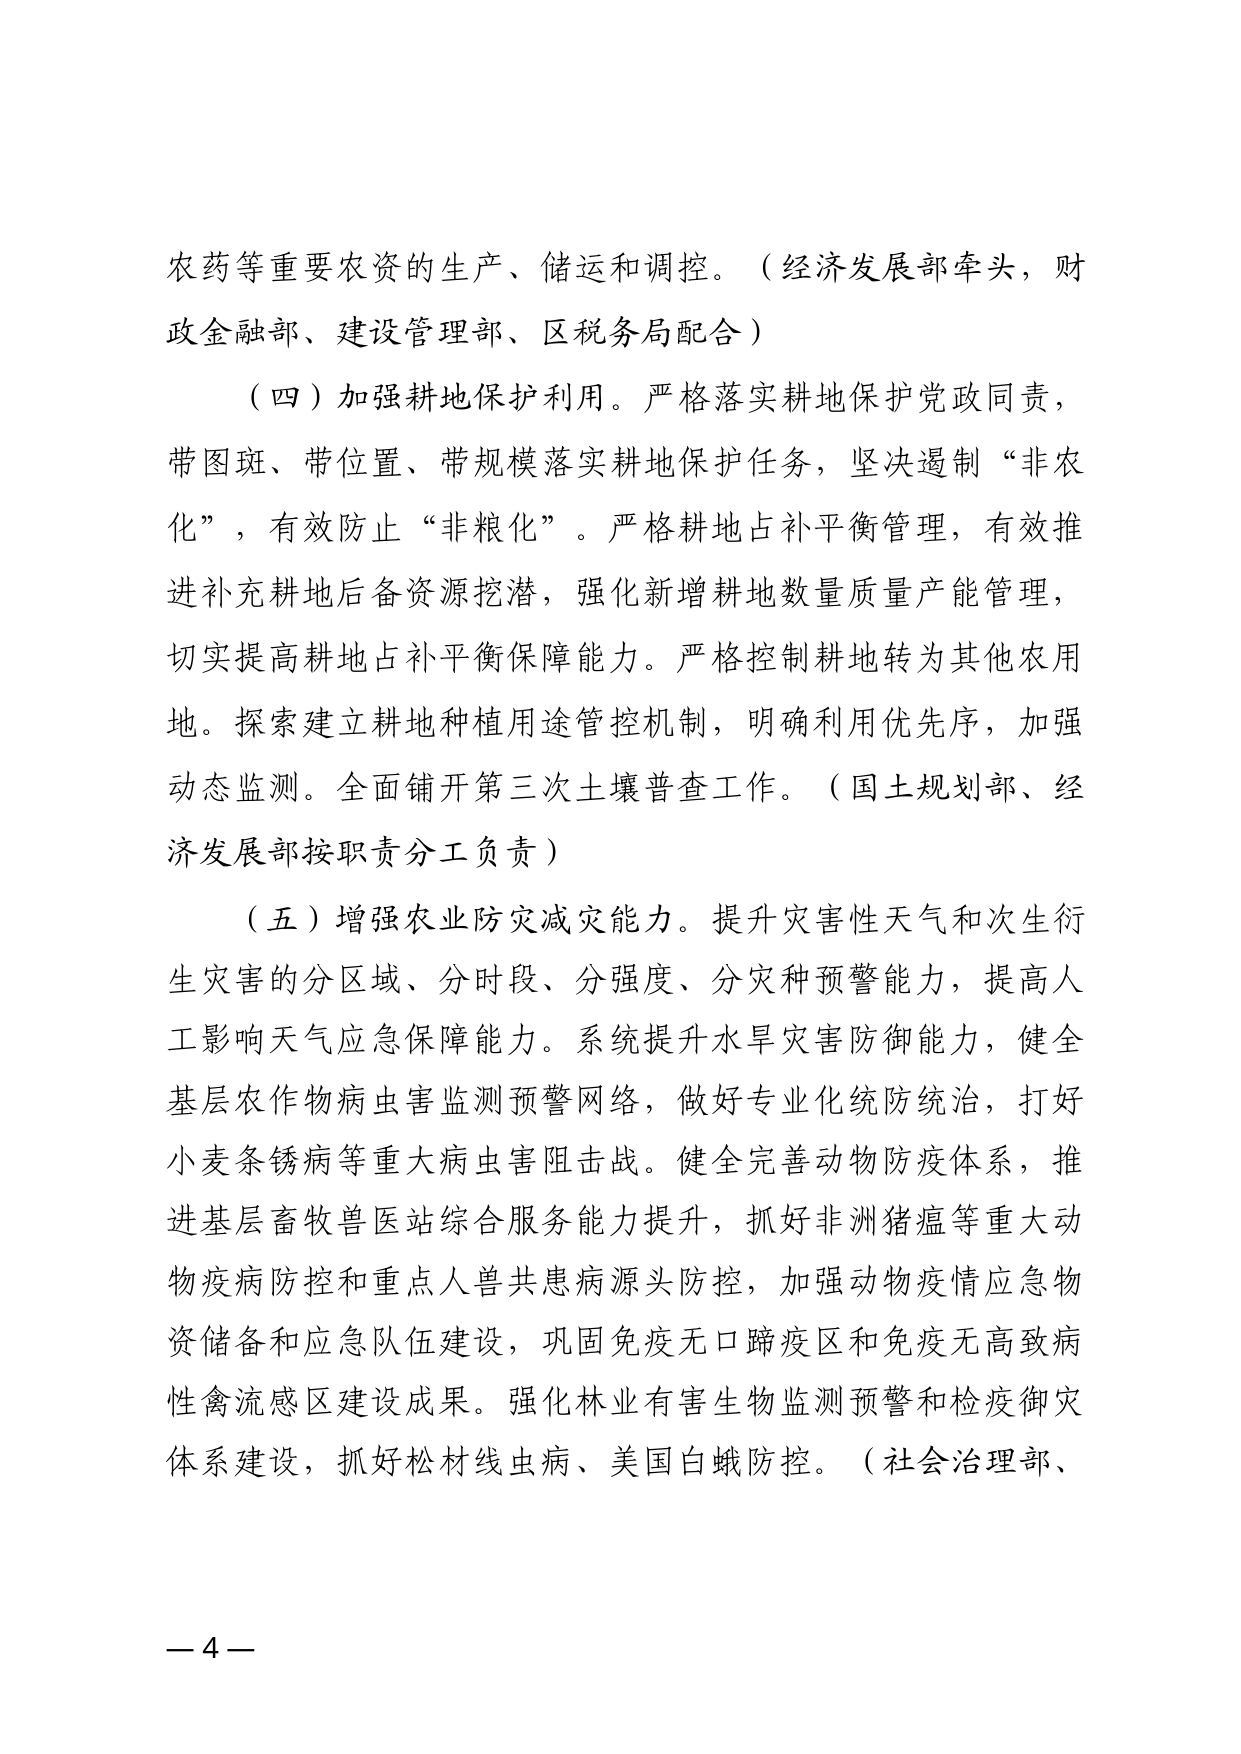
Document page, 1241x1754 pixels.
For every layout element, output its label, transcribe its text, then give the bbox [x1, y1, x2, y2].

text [165, 883, 1087, 1486]
text （四）加强耕地保护利用。严格落实耕地保护党政同责，带图斑、带位置、带规模落实耕地保护任务，坚决遏制“非农化”，有效防止“非粮化”。严格耕地占补平衡管理，有效推进补充耕地后备资源挖潜，强化新增耕地数量质量产能管理，切实提高耕地占补平衡保障能力。严格控制耕地转为其他农用地。探索建立耕地种植用途管控机制，明确利用优先序，加强动态监测。全面铺开第三次土壤普查工作。（国土规划部、经济发展部按职责分工负责） [165, 363, 1087, 883]
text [165, 233, 1087, 363]
